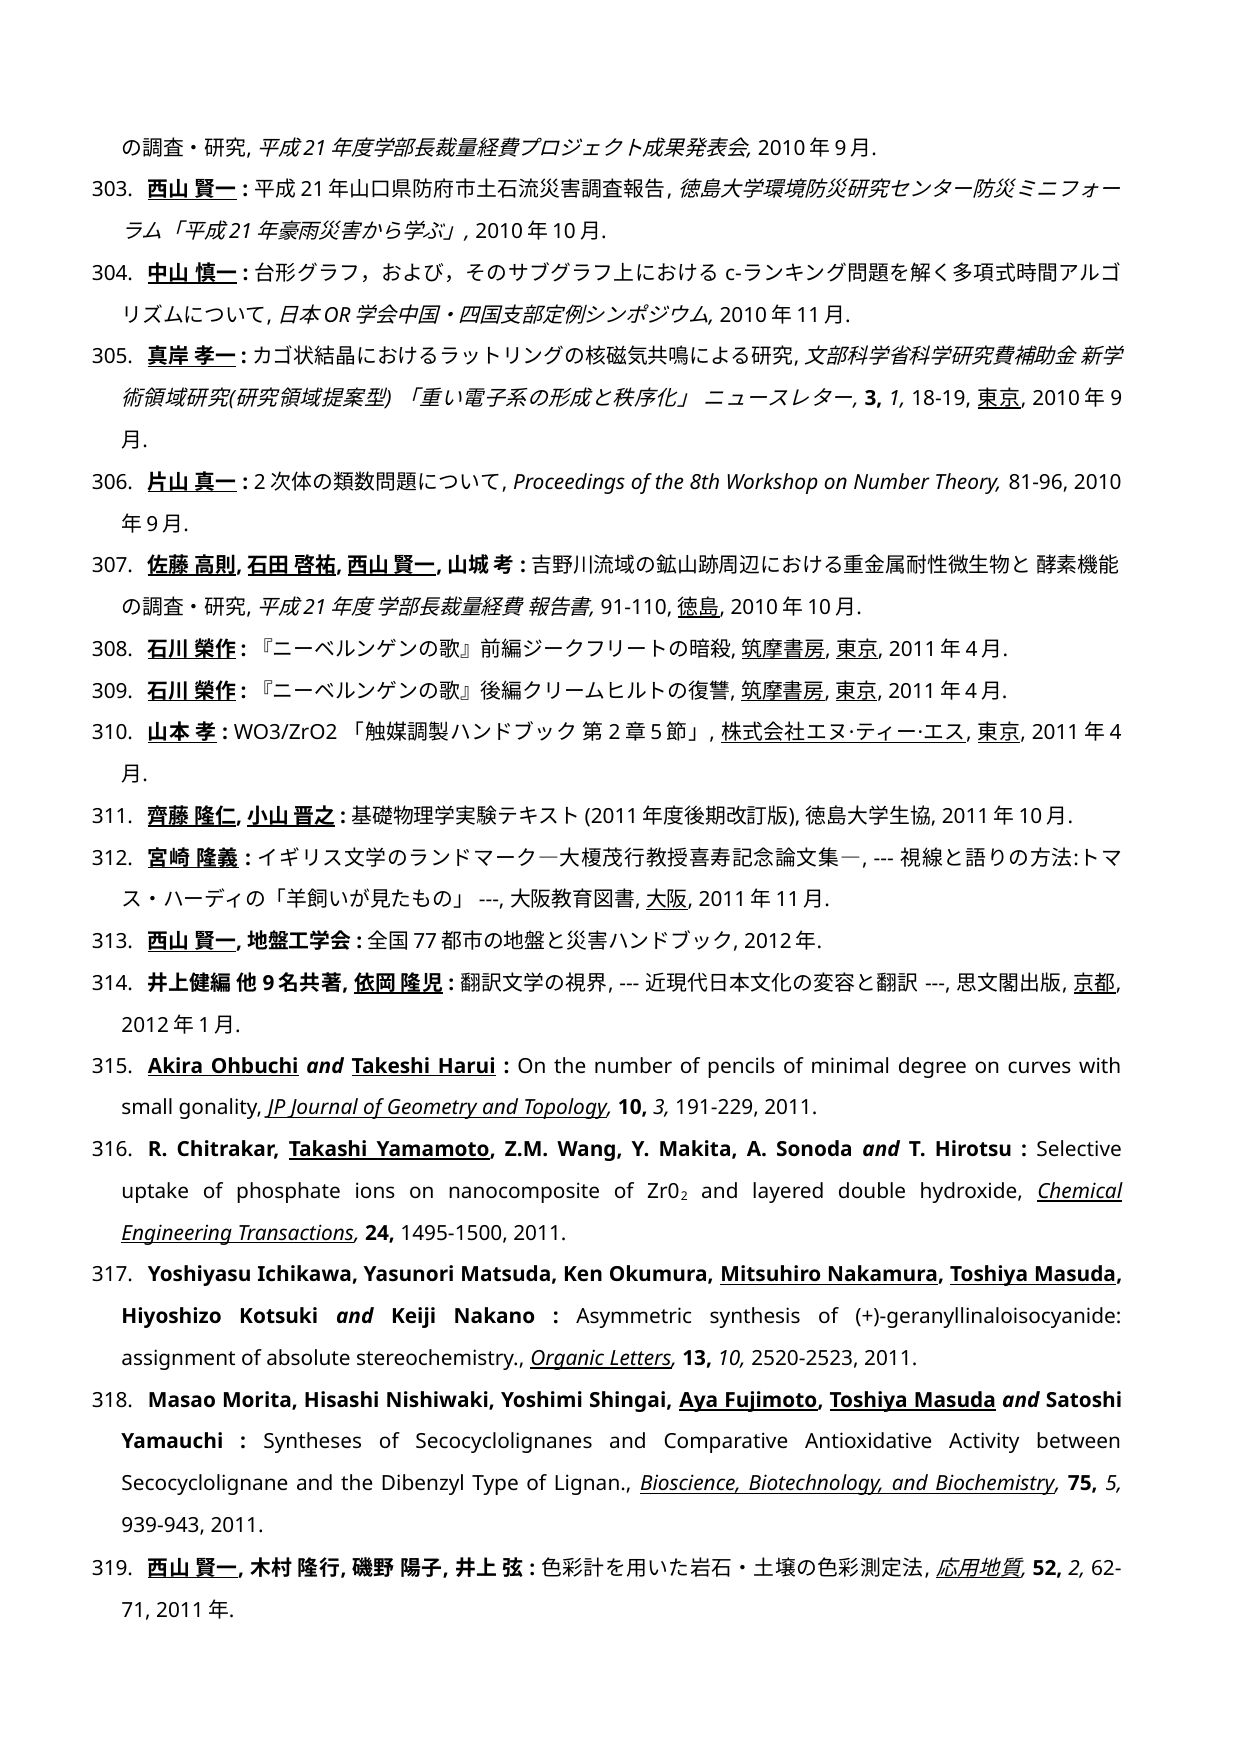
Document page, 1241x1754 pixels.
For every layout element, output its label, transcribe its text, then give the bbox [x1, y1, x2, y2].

list 山本 孝 : WO3/ZrO2 「触媒調製ハンドブック 第2章5節」, 株式会社エヌ·ティー·エス, 東京, 2011年4月. [92, 710, 1122, 793]
list 片山 真一 : 2次体の類数問題について, Proceedings of the 8th Workshop on Number Theory, 81-96, 2010年9月. [92, 459, 1122, 543]
list R. Chitrakar, Takashi Yamamoto, Z.M. Wang, Y. Makita, A. Sonoda and T. Hirotsu : Selective uptake of phosphate ions on nanocomposite of Zr02 and layered double hydroxide, Chemical Engineering Transactions, 24, 1495-1500, 2011. [92, 1128, 1122, 1253]
list 西山 賢一 : 平成21年山口県防府市土石流災害調査報告, 徳島大学環境防災研究センター防災ミニフォーラム「平成21年豪雨災害から学ぶ」, 2010年10月. [92, 167, 1122, 250]
list 真岸 孝一 : カゴ状結晶におけるラットリングの核磁気共鳴による研究, 文部科学省科学研究費補助金 新学術領域研究(研究領域提案型) 「重い電子系の形成と秩序化」 ニュースレター, 3, 1, 18-19, 東京, 2010年9月. [92, 334, 1122, 459]
list 井上健編 他9名共著, 依岡 隆児 : 翻訳文学の視界, --- 近現代日本文化の変容と翻訳 ---, 思文閣出版, 京都, 2012年1月. [92, 961, 1122, 1044]
list 中山 慎一 : 台形グラフ，および，そのサブグラフ上におけるc-ランキング問題を解く多項式時間アルゴリズムについて, 日本OR学会中国・四国支部定例シンポジウム, 2010年11月. [92, 250, 1122, 334]
list 西山 賢一, 地盤工学会 : 全国77都市の地盤と災害ハンドブック, 2012年. [92, 919, 1122, 961]
list 佐藤 高則, 石田 啓祐, 西山 賢一, 山城 考 : 吉野川流域の鉱山跡周辺における重金属耐性微生物と 酵素機能の調査・研究, 平成21年度 学部長裁量経費 報告書, 91-110, 徳島, 2010年10月. [92, 543, 1122, 626]
list 石川 榮作 : 『ニーベルンゲンの歌』前編ジークフリートの暗殺, 筑摩書房, 東京, 2011年4月. [92, 626, 1122, 668]
list 齊藤 隆仁, 小山 晋之 : 基礎物理学実験テキスト (2011年度後期改訂版), 徳島大学生協, 2011年10月. [92, 793, 1122, 835]
list 西山 賢一, 木村 隆行, 磯野 陽子, 井上 弦 : 色彩計を用いた岩石・土壌の色彩測定法, 応用地質, 52, 2, 62-71, 2011年. [92, 1545, 1122, 1629]
list 宮崎 隆義 : イギリス文学のランドマーク―大榎茂行教授喜寿記念論文集―, --- 視線と語りの方法:トマス・ハーディの「羊飼いが見たもの」 ---, 大阪教育図書, 大阪, 2011年11月. [92, 835, 1122, 919]
list Masao Morita, Hisashi Nishiwaki, Yoshimi Shingai, Aya Fujimoto, Toshiya Masuda and Satoshi Yamauchi : Syntheses of Secocyclolignanes and Comparative Antioxidative Activity between Secocyclolignane and the Dibenzyl Type of Lignan., Bioscience, Biotechnology, and Biochemistry, 75, 5, 939-943, 2011. [92, 1378, 1122, 1545]
list Akira Ohbuchi and Takeshi Harui : On the number of pencils of minimal degree on curves with small gonality, JP Journal of Geometry and Topology, 10, 3, 191-229, 2011. [92, 1044, 1122, 1128]
list Yoshiyasu Ichikawa, Yasunori Matsuda, Ken Okumura, Mitsuhiro Nakamura, Toshiya Masuda, Hiyoshizo Kotsuki and Keiji Nakano : Asymmetric synthesis of (+)-geranyllinaloisocyanide: assignment of absolute stereochemistry., Organic Letters, 13, 10, 2520-2523, 2011. [92, 1253, 1122, 1378]
list 石川 榮作 : 『ニーベルンゲンの歌』後編クリームヒルトの復讐, 筑摩書房, 東京, 2011年4月. [92, 668, 1122, 710]
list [92, 125, 1122, 167]
